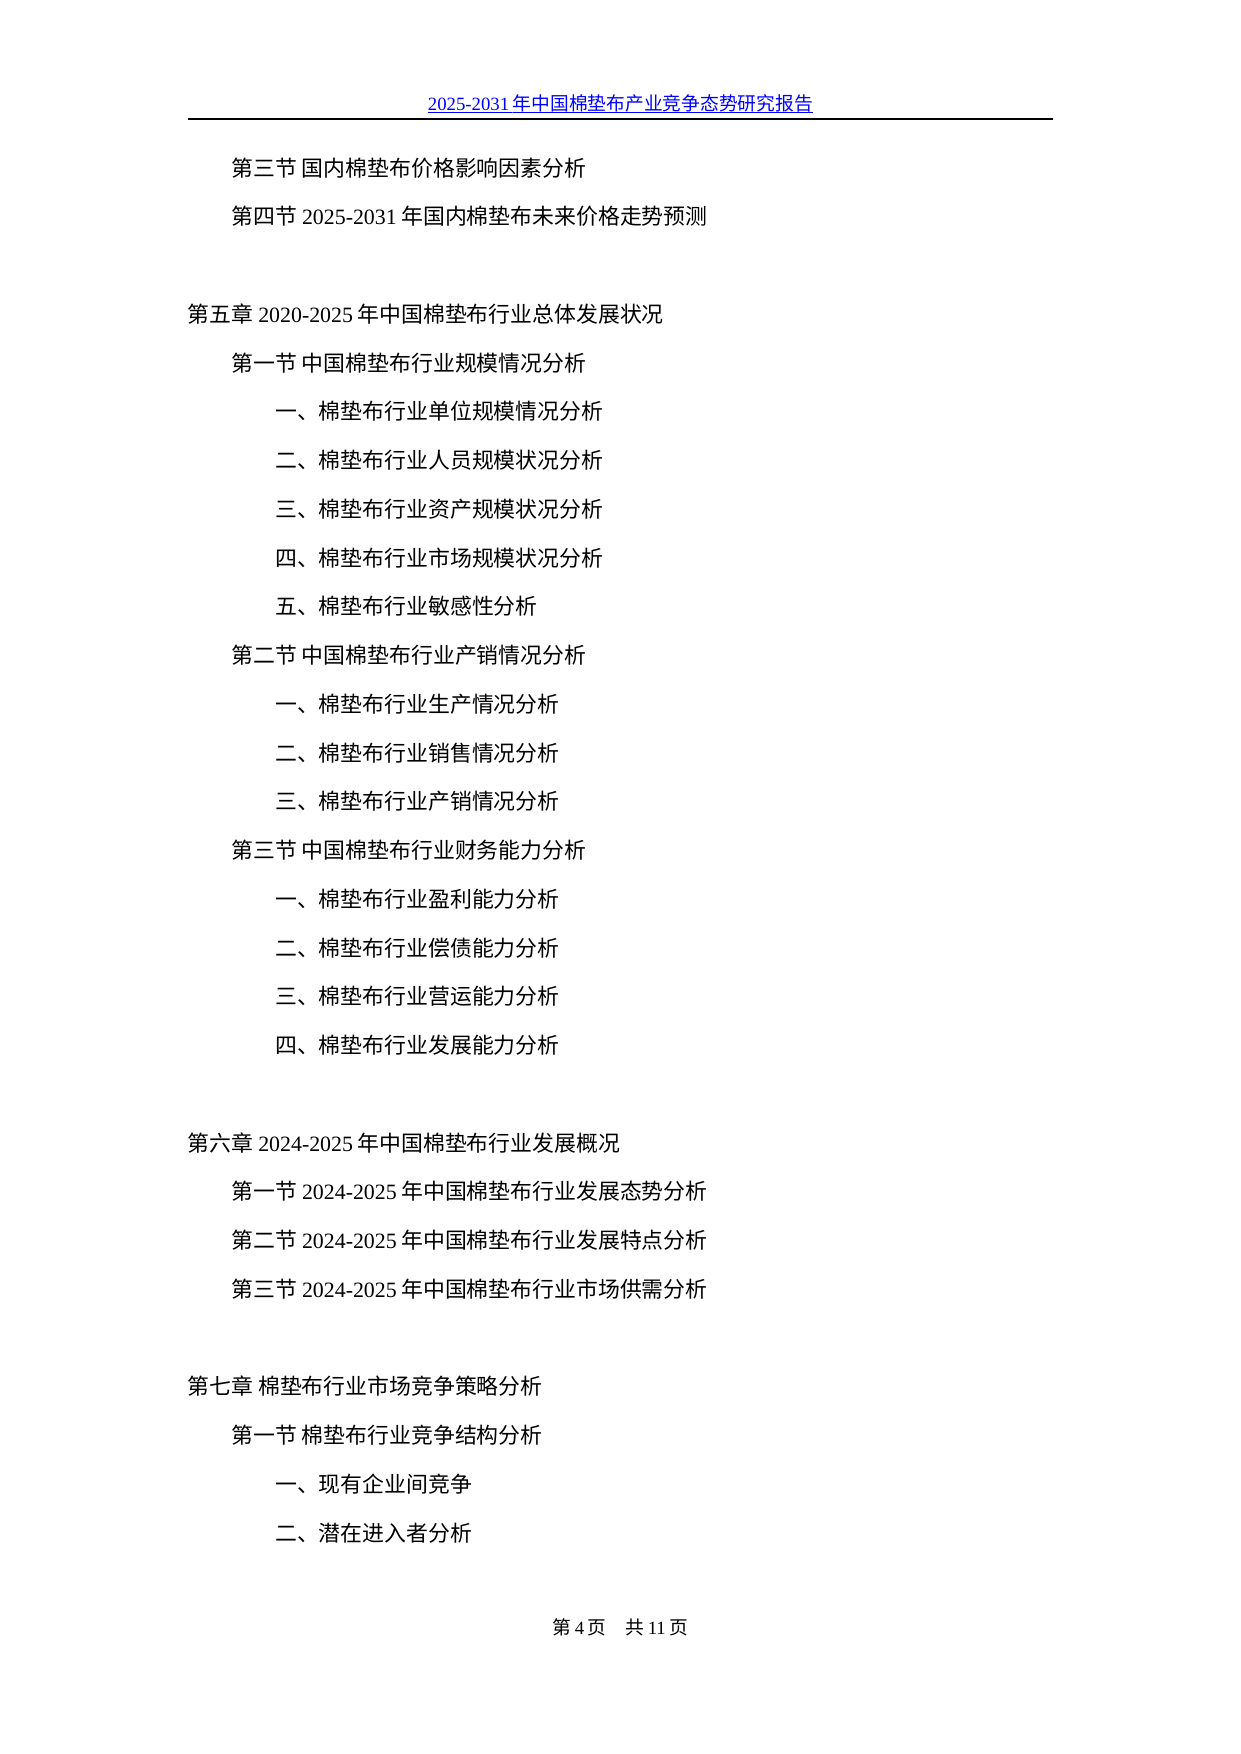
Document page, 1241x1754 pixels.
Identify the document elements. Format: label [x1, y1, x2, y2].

text [187, 150, 1053, 1548]
